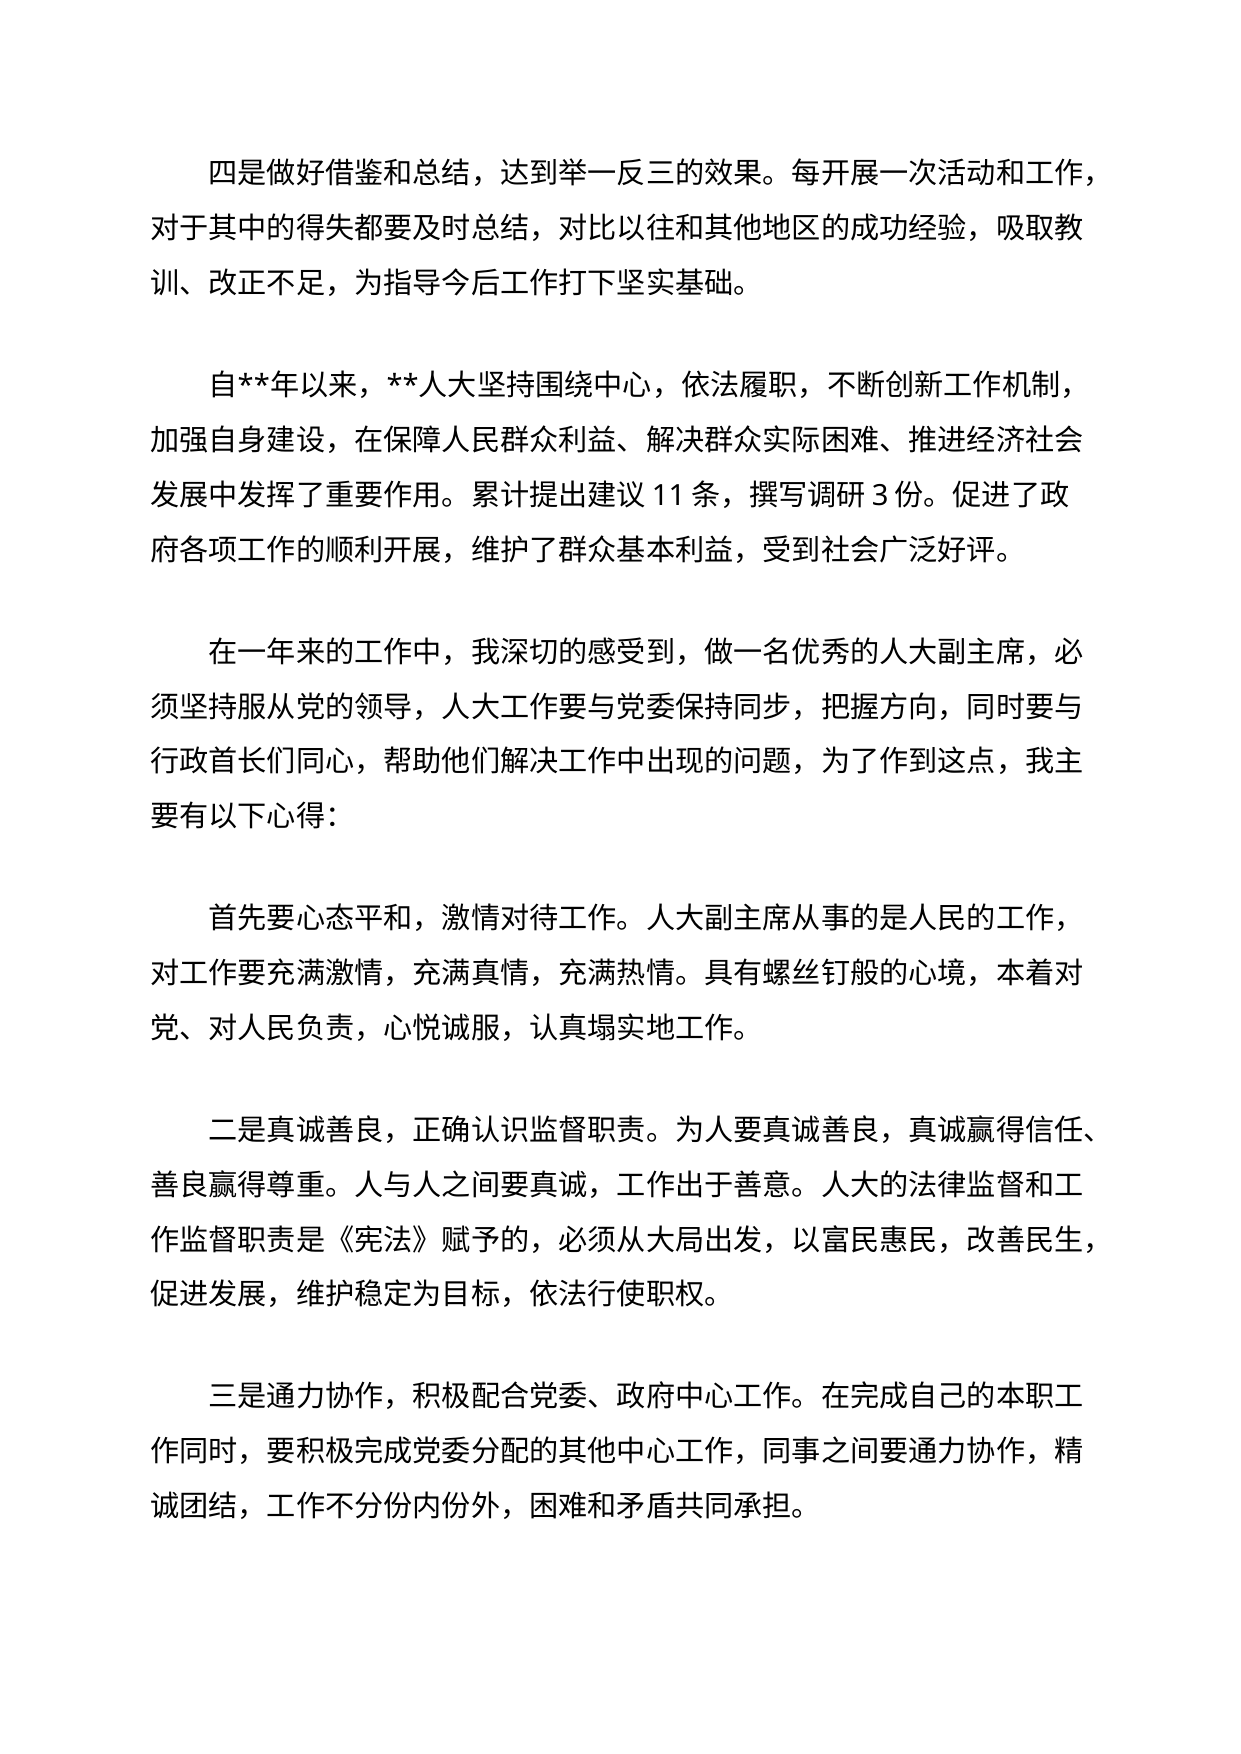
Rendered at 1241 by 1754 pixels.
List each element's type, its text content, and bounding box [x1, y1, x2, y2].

text 二是真诚善良，正确认识监督职责。为人要真诚善良，真诚赢得信任、善良赢得尊重。人与人之间要真诚，工作出于善意。人大的法律监督和工作监督职责是《宪法》赋予的，必须从大局出发，以富民惠民，改善民生，促进发展，维护稳定为目标，依法行使职权。 [150, 1106, 1090, 1313]
text 三是通力协作，积极配合党委、政府中心工作。在完成自己的本职工作同时，要积极完成党委分配的其他中心工作，同事之间要通力协作，精诚团结，工作不分份内份外，困难和矛盾共同承担。 [150, 1373, 1090, 1525]
text 在一年来的工作中，我深切的感受到，做一名优秀的人大副主席，必须坚持服从党的领导，人大工作要与党委保持同步，把握方向，同时要与行政首长们同心，帮助他们解决工作中出现的问题，为了作到这点，我主要有以下心得： [150, 628, 1090, 835]
text 首先要心态平和，激情对待工作。人大副主席从事的是人民的工作，对工作要充满激情，充满真情，充满热情。具有螺丝钉般的心境，本着对党、对人民负责，心悦诚服，认真塌实地工作。 [150, 895, 1090, 1047]
text 自**年以来，**人大坚持围绕中心，依法履职，不断创新工作机制，加强自身建设，在保障人民群众利益、解决群众实际困难、推进经济社会发展中发挥了重要作用。累计提出建议11条，撰写调研3份。促进了政府各项工作的顺利开展，维护了群众基本利益，受到社会广泛好评。 [150, 362, 1090, 569]
text 四是做好借鉴和总结，达到举一反三的效果。每开展一次活动和工作，对于其中的得失都要及时总结，对比以往和其他地区的成功经验，吸取教训、改正不足，为指导今后工作打下坚实基础。 [150, 150, 1090, 302]
